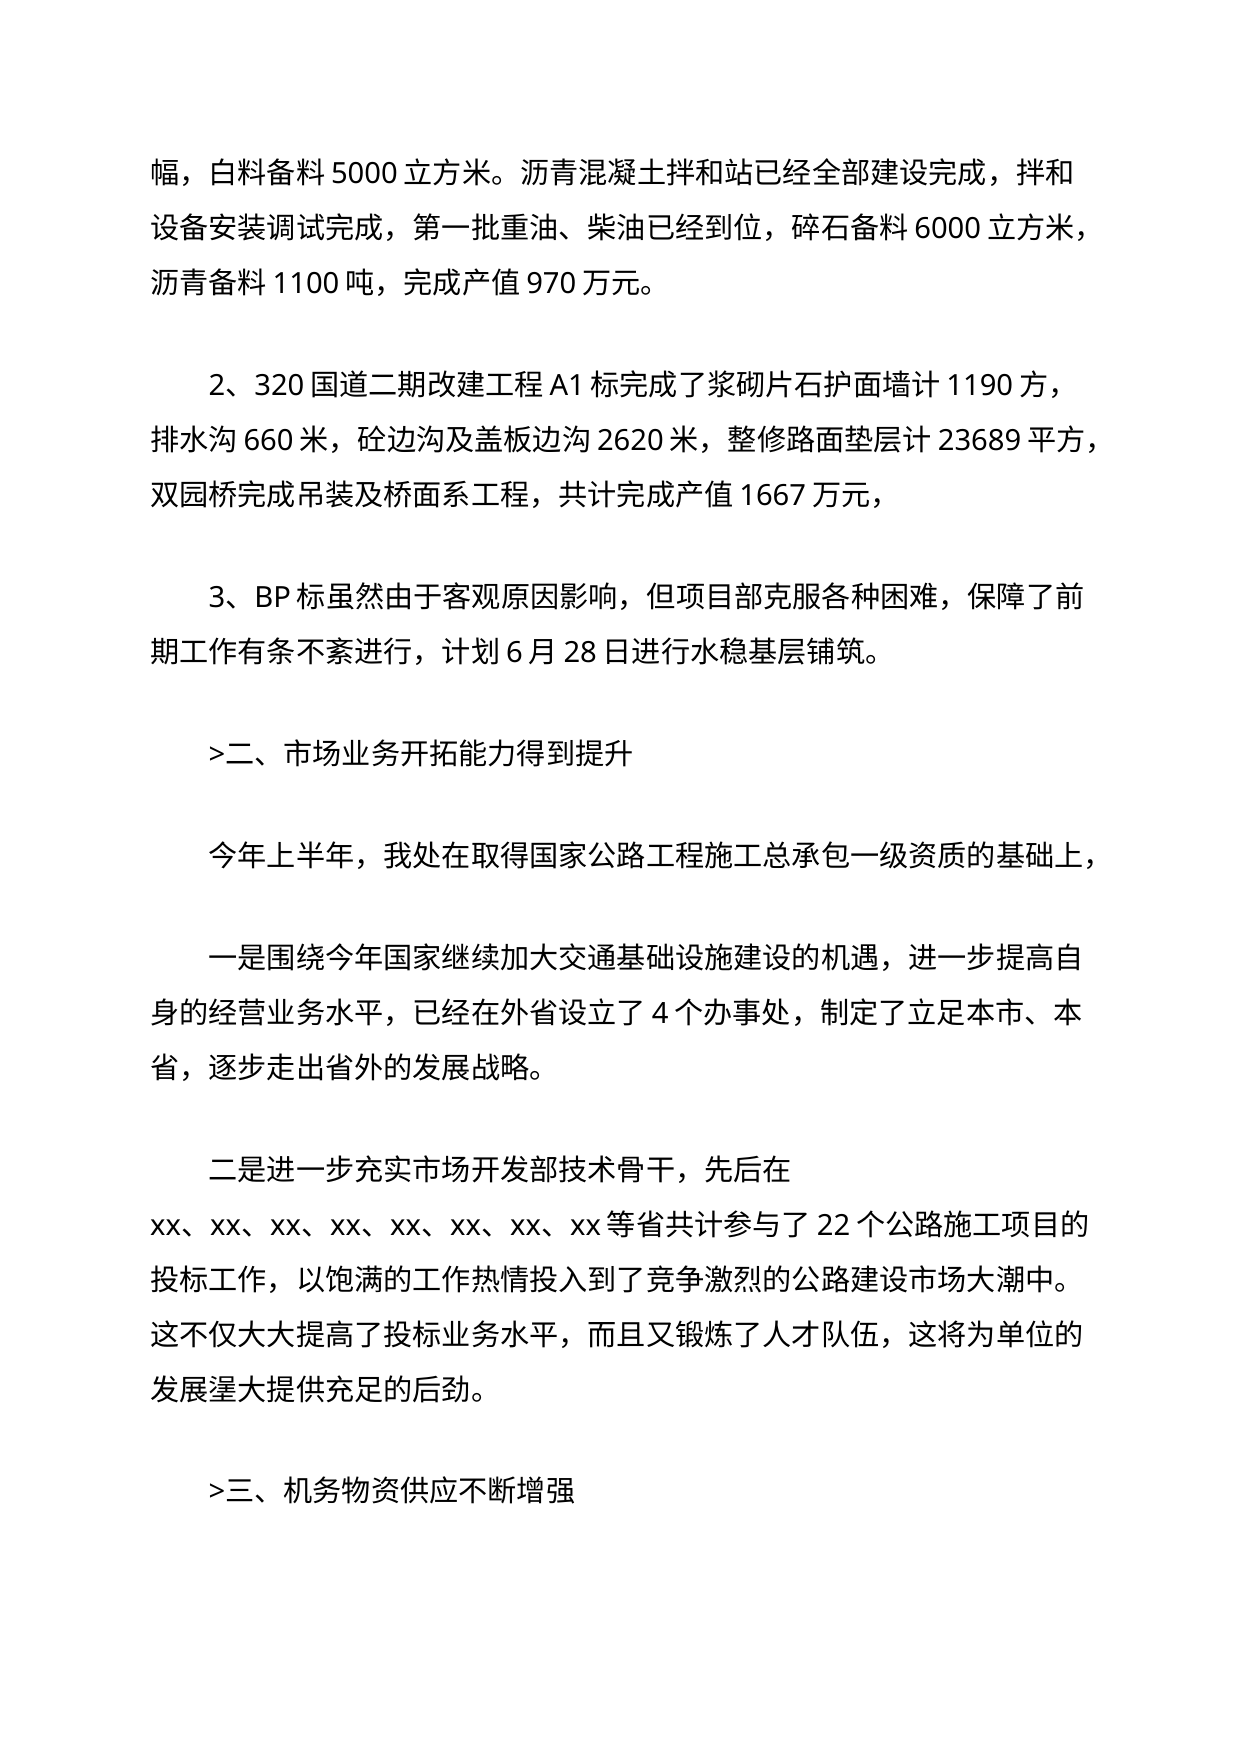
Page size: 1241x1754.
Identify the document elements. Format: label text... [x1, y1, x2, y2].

text 2、320国道二期改建工程A1标完成了浆砌片石护面墙计1190方，排水沟660米，砼边沟及盖板边沟2620米，整修路面垫层计23689平方，双园桥完成吊装及桥面系工程，共计完成产值1667万元， [150, 362, 1090, 514]
text 二是进一步充实市场开发部技术骨干，先后在xx、xx、xx、xx、xx、xx、xx、xx等省共计参与了22个公路施工项目的投标工作，以饱满的工作热情投入到了竞争激烈的公路建设市场大潮中。这不仅大大提高了投标业务水平，而且又锻炼了人才队伍，这将为单位的发展塣大提供充足的后劲。 [150, 1146, 1090, 1408]
text 一是围绕今年国家继续加大交通基础设施建设的机遇，进一步提高自身的经营业务水平，已经在外省设立了4个办事处，制定了立足本市、本省，逐步走出省外的发展战略。 [150, 935, 1090, 1087]
text 3、BP标虽然由于客观原因影响，但项目部克服各种困难，保障了前期工作有条不紊进行，计划6月28日进行水稳基层铺筑。 [150, 574, 1090, 671]
text 今年上半年，我处在取得国家公路工程施工总承包一级资质的基础上， [150, 833, 1090, 875]
text >三、机务物资供应不断增强 [150, 1468, 1090, 1510]
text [150, 150, 1090, 302]
text >二、市场业务开拓能力得到提升 [150, 731, 1090, 773]
